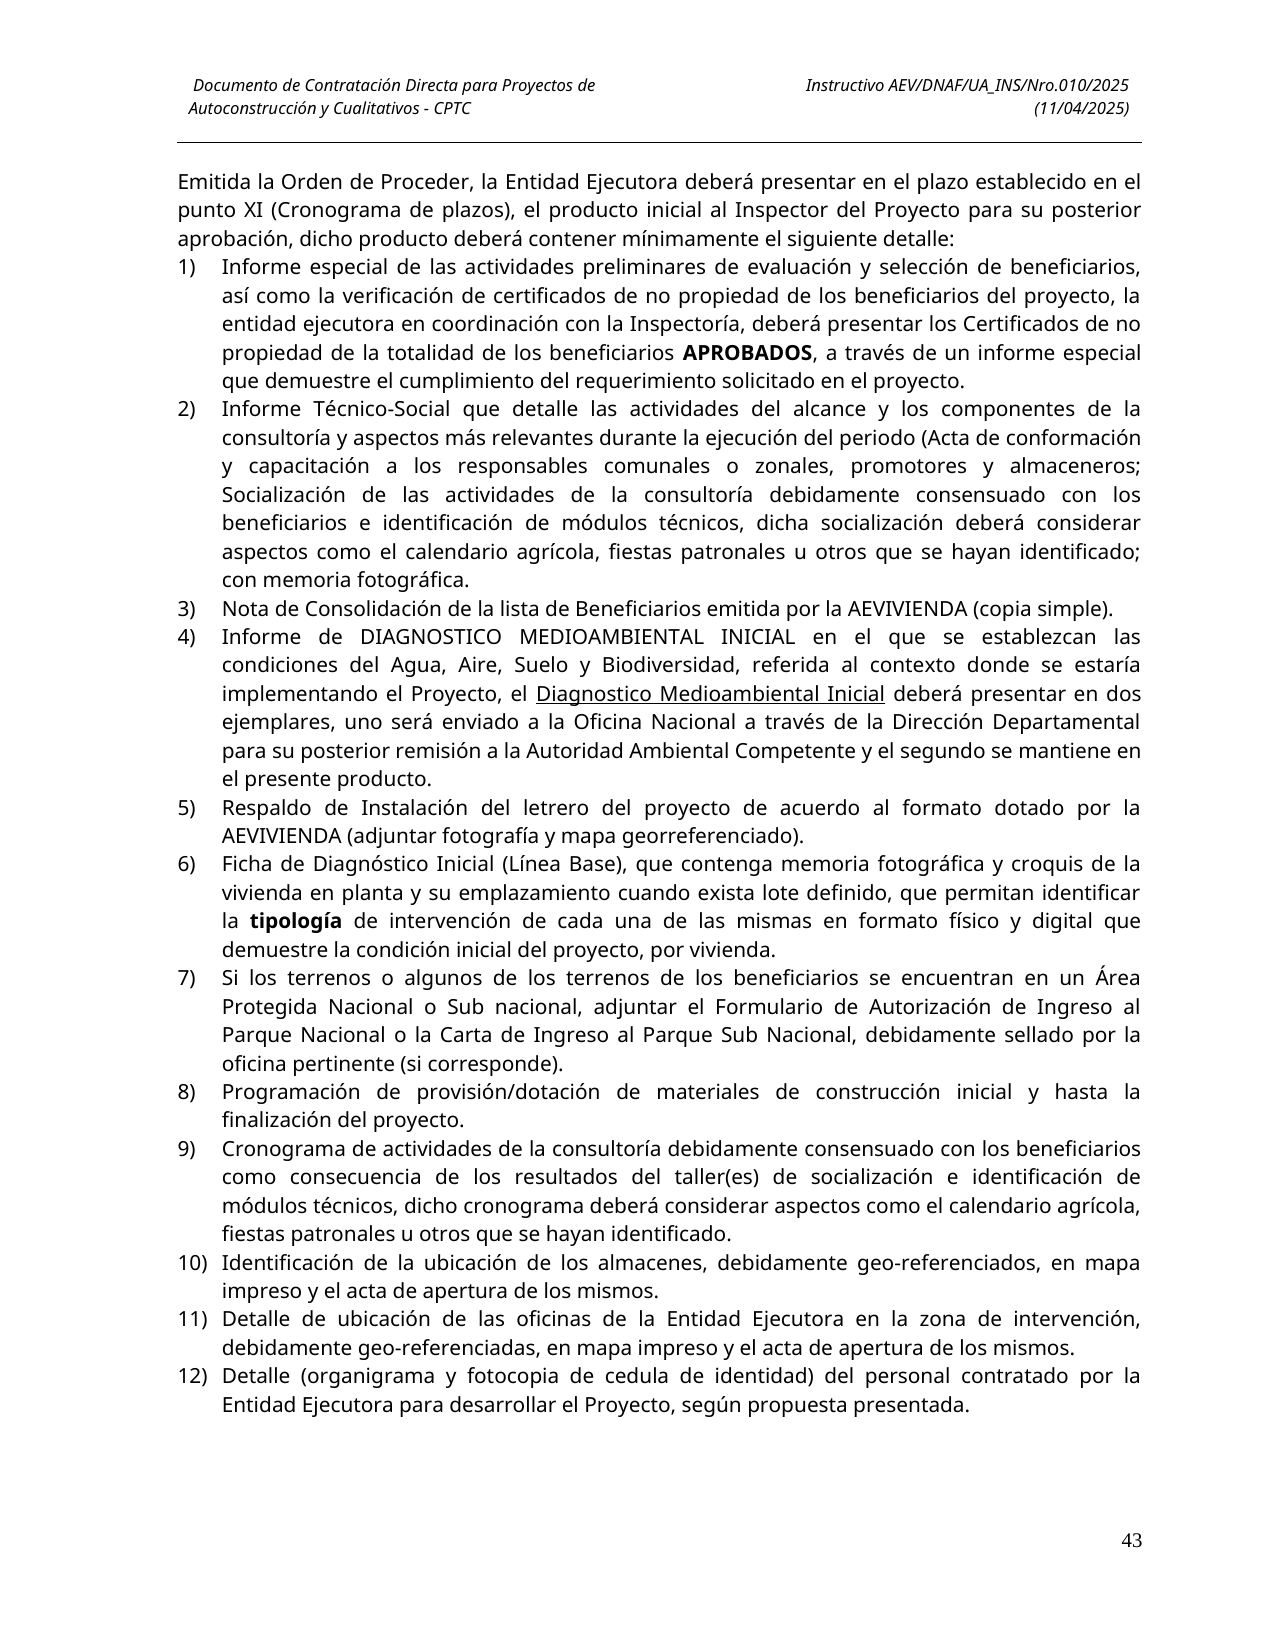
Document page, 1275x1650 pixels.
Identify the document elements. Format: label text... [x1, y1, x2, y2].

list Informe de DIAGNOSTICO MEDIOAMBIENTAL INICIAL en el que se establezcan las condiciones del Agua, Aire, Suelo y Biodiversidad, referida al contexto donde se estaría implementando el Proyecto, el Diagnostico Medioambiental Inicial deberá presentar en dos ejemplares, uno será enviado a la Oficina Nacional a través de la Dirección Departamental para su posterior remisión a la Autoridad Ambiental Competente y el segundo se mantiene en el presente producto. [177, 622, 1142, 793]
list Informe Técnico-Social que detalle las actividades del alcance y los componentes de la consultoría y aspectos más relevantes durante la ejecución del periodo (Acta de conformación y capacitación a los responsables comunales o zonales, promotores y almaceneros; Socialización de las actividades de la consultoría debidamente consensuado con los beneficiarios e identificación de módulos técnicos, dicha socialización deberá considerar aspectos como el calendario agrícola, fiestas patronales u otros que se hayan identificado; con memoria fotográfica. [177, 394, 1142, 594]
list Si los terrenos o algunos de los terrenos de los beneficiarios se encuentran en un Área Protegida Nacional o Sub nacional, adjuntar el Formulario de Autorización de Ingreso al Parque Nacional o la Carta de Ingreso al Parque Sub Nacional, debidamente sellado por la oficina pertinente (si corresponde). [177, 963, 1142, 1077]
list Nota de Consolidación de la lista de Beneficiarios emitida por la AEVIVIENDA (copia simple). [177, 594, 1142, 622]
list Programación de provisión/dotación de materiales de construcción inicial y hasta la finalización del proyecto. [177, 1077, 1142, 1134]
list Informe especial de las actividades preliminares de evaluación y selección de beneficiarios, así como la verificación de certificados de no propiedad de los beneficiarios del proyecto, la entidad ejecutora en coordinación con la Inspectoría, deberá presentar los Certificados de no propiedad de la totalidad de los beneficiarios APROBADOS, a través de un informe especial que demuestre el cumplimiento del requerimiento solicitado en el proyecto. [177, 252, 1142, 394]
list Detalle de ubicación de las oficinas de la Entidad Ejecutora en la zona de intervención, debidamente geo-referenciadas, en mapa impreso y el acta de apertura de los mismos. [177, 1304, 1142, 1361]
list Detalle (organigrama y fotocopia de cedula de identidad) del personal contratado por la Entidad Ejecutora para desarrollar el Proyecto, según propuesta presentada. [177, 1361, 1142, 1418]
list Ficha de Diagnóstico Inicial (Línea Base), que contenga memoria fotográfica y croquis de la vivienda en planta y su emplazamiento cuando exista lote definido, que permitan identificar la tipología de intervención de cada una de las mismas en formato físico y digital que demuestre la condición inicial del proyecto, por vivienda. [177, 849, 1142, 963]
text Emitida la Orden de Proceder, la Entidad Ejecutora deberá presentar en el plazo establecido en el punto XI (Cronograma de plazos), el producto inicial al Inspector del Proyecto para su posterior aprobación, dicho producto deberá contener mínimamente el siguiente detalle: [177, 167, 1142, 252]
list Identificación de la ubicación de los almacenes, debidamente geo-referenciados, en mapa impreso y el acta de apertura de los mismos. [177, 1248, 1142, 1304]
list Cronograma de actividades de la consultoría debidamente consensuado con los beneficiarios como consecuencia de los resultados del taller(es) de socialización e identificación de módulos técnicos, dicho cronograma deberá considerar aspectos como el calendario agrícola, fiestas patronales u otros que se hayan identificado. [177, 1134, 1142, 1248]
list Respaldo de Instalación del letrero del proyecto de acuerdo al formato dotado por la AEVIVIENDA (adjuntar fotografía y mapa georreferenciado). [177, 793, 1142, 849]
